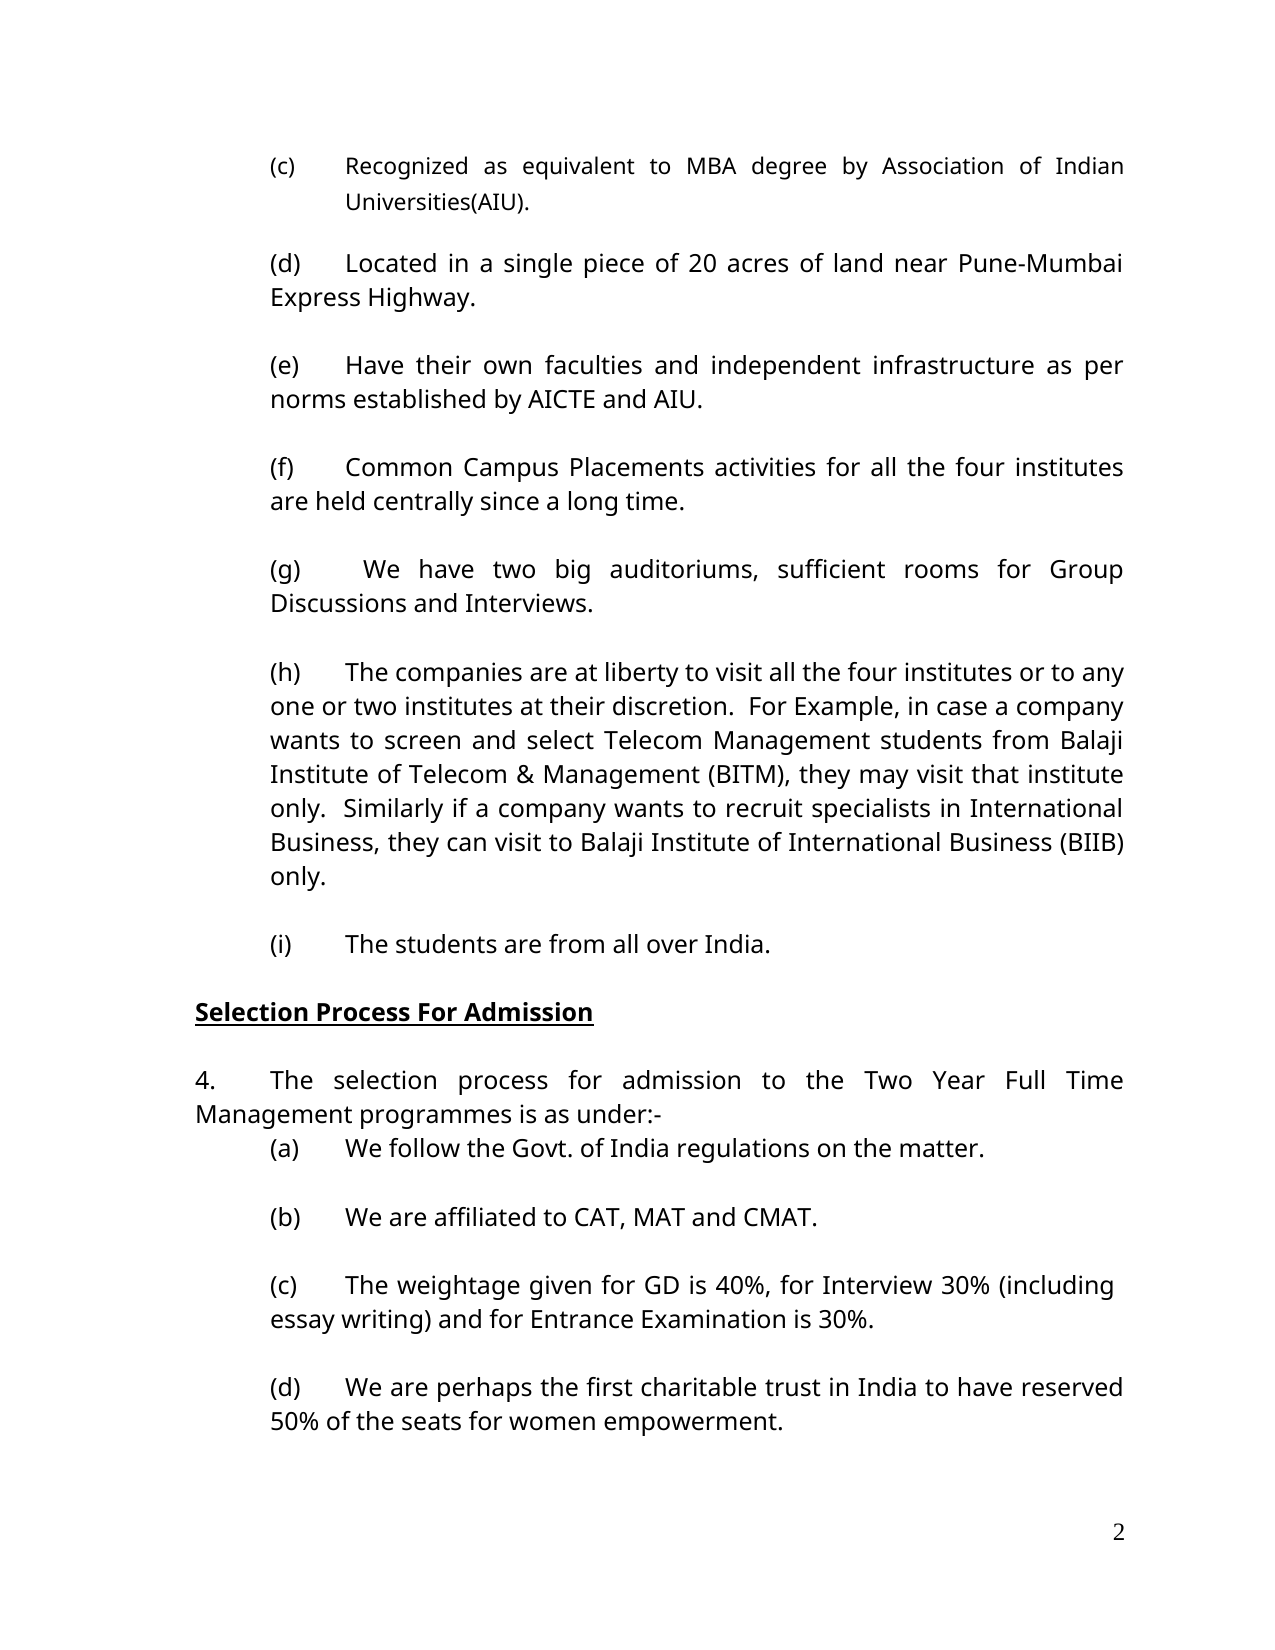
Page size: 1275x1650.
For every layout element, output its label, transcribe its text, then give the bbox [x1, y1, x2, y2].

text Selection Process For Admission [195, 995, 1125, 1029]
text (e) Have their own faculties and independent infrastructure as per norms established by AICTE and AIU. [270, 348, 1125, 416]
text (f) Common Campus Placements activities for all the four institutes are held centrally since a long time. [270, 450, 1125, 518]
text (i) The students are from all over India. [270, 927, 1125, 961]
text (h) The companies are at liberty to visit all the four institutes or to any one or two institutes at their discretion. For Example, in case a company wants to screen and select Telecom Management students from Balaji Institute of Telecom & Management (BITM), they may visit that institute only. Similarly if a company wants to recruit specialists in International Business, they can visit to Balaji Institute of International Business (BIIB) only. [270, 654, 1125, 893]
list Recognized as equivalent to MBA degree by Association of Indian Universities(AIU). [270, 150, 1125, 217]
text (g) We have two big auditoriums, sufficient rooms for Group Discussions and Interviews. [270, 552, 1125, 620]
text (d) Located in a single piece of 20 acres of land near Pune-Mumbai Express Highway. [270, 246, 1125, 314]
text (d) We are perhaps the first charitable trust in India to have reserved 50% of the seats for women empowerment. [270, 1369, 1125, 1438]
text 4. The selection process for admission to the Two Year Full Time Management programmes is as under:- [195, 1063, 1125, 1131]
text (a) We follow the Govt. of India regulations on the matter. [270, 1131, 1125, 1165]
text (c) The weightage given for GD is 40%, for Interview 30% (including essay writing) and for Entrance Examination is 30%. [195, 1267, 1125, 1336]
text (b) We are affiliated to CAT, MAT and CMAT. [270, 1199, 1125, 1233]
